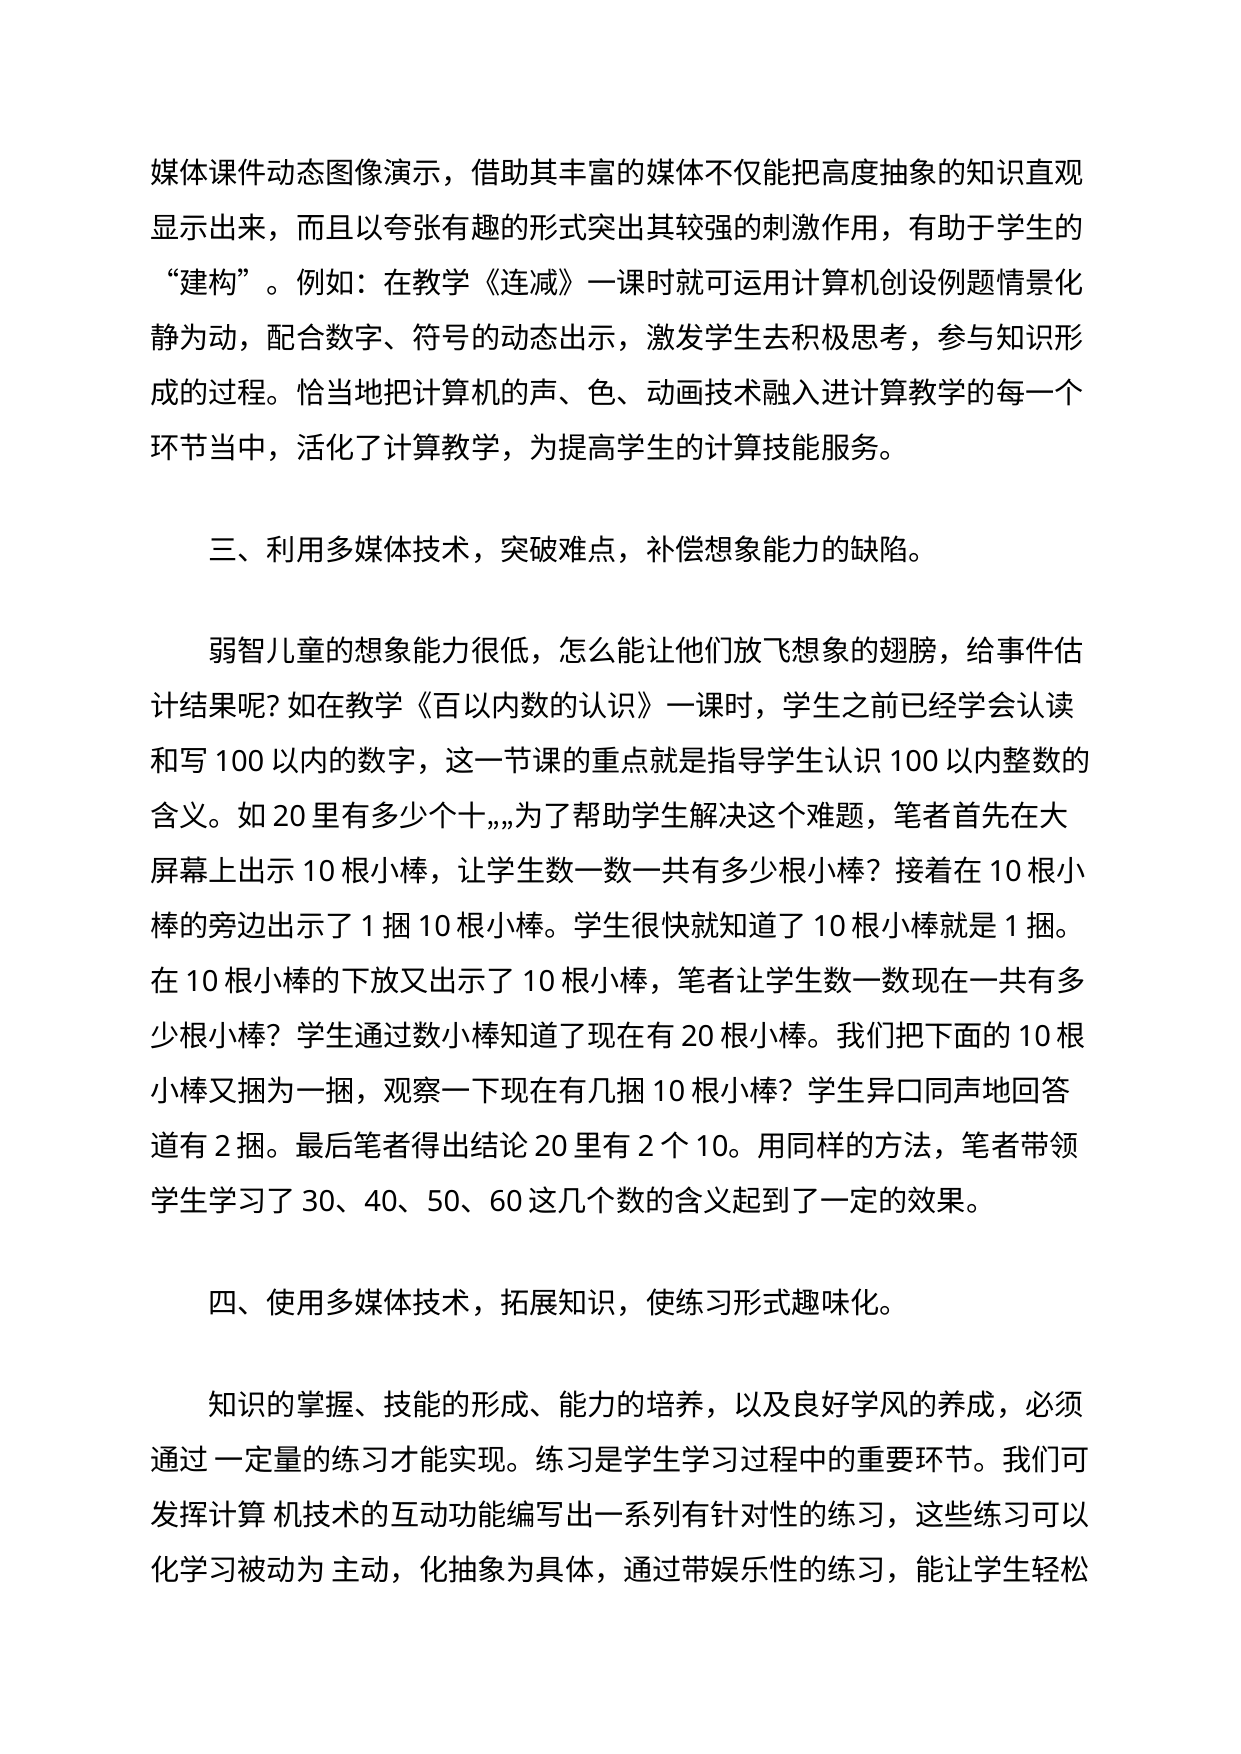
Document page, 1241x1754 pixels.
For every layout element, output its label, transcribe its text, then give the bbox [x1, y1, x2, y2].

text 弱智儿童的想象能力很低，怎么能让他们放飞想象的翅膀，给事件估计结果呢? 如在教学《百以内数的认识》一课时，学生之前已经学会认读和写100以内的数字，这一节课的重点就是指导学生认识100以内整数的含义。如20里有多少个十„„为了帮助学生解决这个难题，笔者首先在大屏幕上出示10根小棒，让学生数一数一共有多少根小棒？接着在10根小棒的旁边出示了1捆10根小棒。学生很快就知道了10根小棒就是1捆。在10根小棒的下放又出示了10根小棒，笔者让学生数一数现在一共有多少根小棒？学生通过数小棒知道了现在有20根小棒。我们把下面的10根小棒又捆为一捆，观察一下现在有几捆10根小棒？学生异口同声地回答道有2捆。最后笔者得出结论20里有2个10。用同样的方法，笔者带领学生学习了30、40、50、60这几个数的含义起到了一定的效果。 [150, 628, 1090, 1220]
text 三、利用多媒体技术，突破难点，补偿想象能力的缺陷。 [150, 526, 1090, 568]
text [150, 1382, 1090, 1589]
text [150, 150, 1090, 467]
text 四、使用多媒体技术，拓展知识，使练习形式趣味化。 [150, 1280, 1090, 1322]
